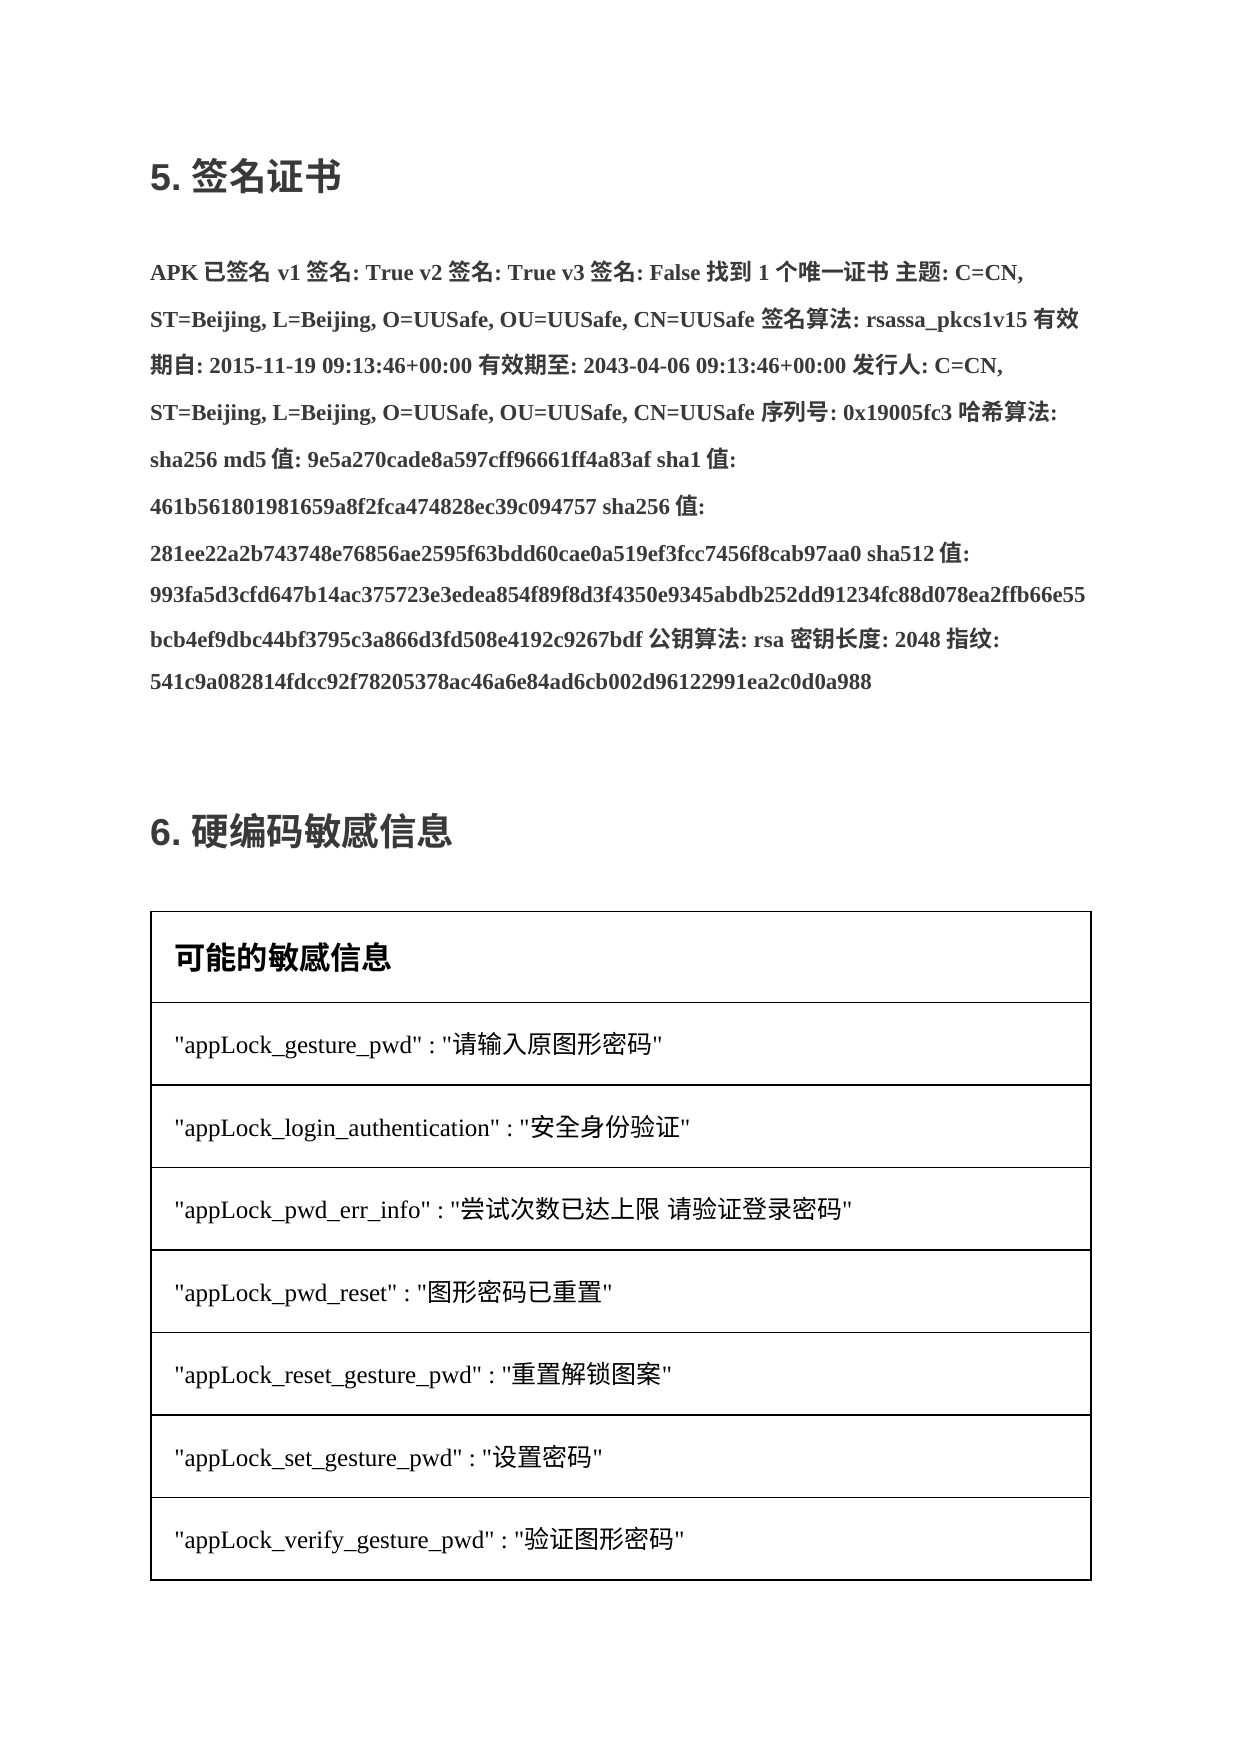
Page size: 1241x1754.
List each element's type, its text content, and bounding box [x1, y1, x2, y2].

table_cell "appLock_set_gesture_pwd" : "设置密码" [152, 1416, 1090, 1497]
table_cell "appLock_gesture_pwd" : "请输入原图形密码" [152, 1003, 1090, 1084]
table_cell "appLock_login_authentication" : "安全身份验证" [152, 1086, 1090, 1167]
table_header 可能的敏感信息 [152, 912, 1090, 1002]
subtitle 6. 硬编码敏感信息 [150, 805, 1090, 856]
table_cell "appLock_verify_gesture_pwd" : "验证图形密码" [152, 1498, 1090, 1579]
text APK已签名 v1 签名: True v2 签名: True v3 签名: False 找到 1 个唯一证书 主题: C=CN, ST=Beijing, L=Beijing, O=UUSafe, OU=UUSafe, CN=UUSafe 签名算法: rsassa_pkcs1v15 有效期自: 2015-11-19 09:13:46+00:00 有效期至: 2043-04-06 09:13:46+00:00 发行人: C=CN, ST=Beijing, L=Beijing, O=UUSafe, OU=UUSafe, CN=UUSafe 序列号: 0x19005fc3 哈希算法: sha256 md5值: 9e5a270cade8a597cff96661ff4a83af sha1值: 461b561801981659a8f2fca474828ec39c094757 sha256值: 281ee22a2b743748e76856ae2595f63bdd60cae0a519ef3fcc7456f8cab97aa0 sha512值: 993fa5d3cfd647b14ac375723e3edea854f89f8d3f4350e9345abdb252dd91234fc88d078ea2ffb66e55bcb4ef9dbc44bf3795c3a866d3fd508e4192c9267bdf 公钥算法: rsa 密钥长度: 2048 指纹: 541c9a082814fdcc92f78205378ac46a6e84ad6cb002d96122991ea2c0d0a988 [150, 256, 1090, 694]
table_cell "appLock_pwd_reset" : "图形密码已重置" [152, 1251, 1090, 1332]
subtitle 5. 签名证书 [150, 150, 1090, 201]
table_cell "appLock_pwd_err_info" : "尝试次数已达上限 请验证登录密码" [152, 1168, 1090, 1249]
table_cell "appLock_reset_gesture_pwd" : "重置解锁图案" [152, 1333, 1090, 1414]
